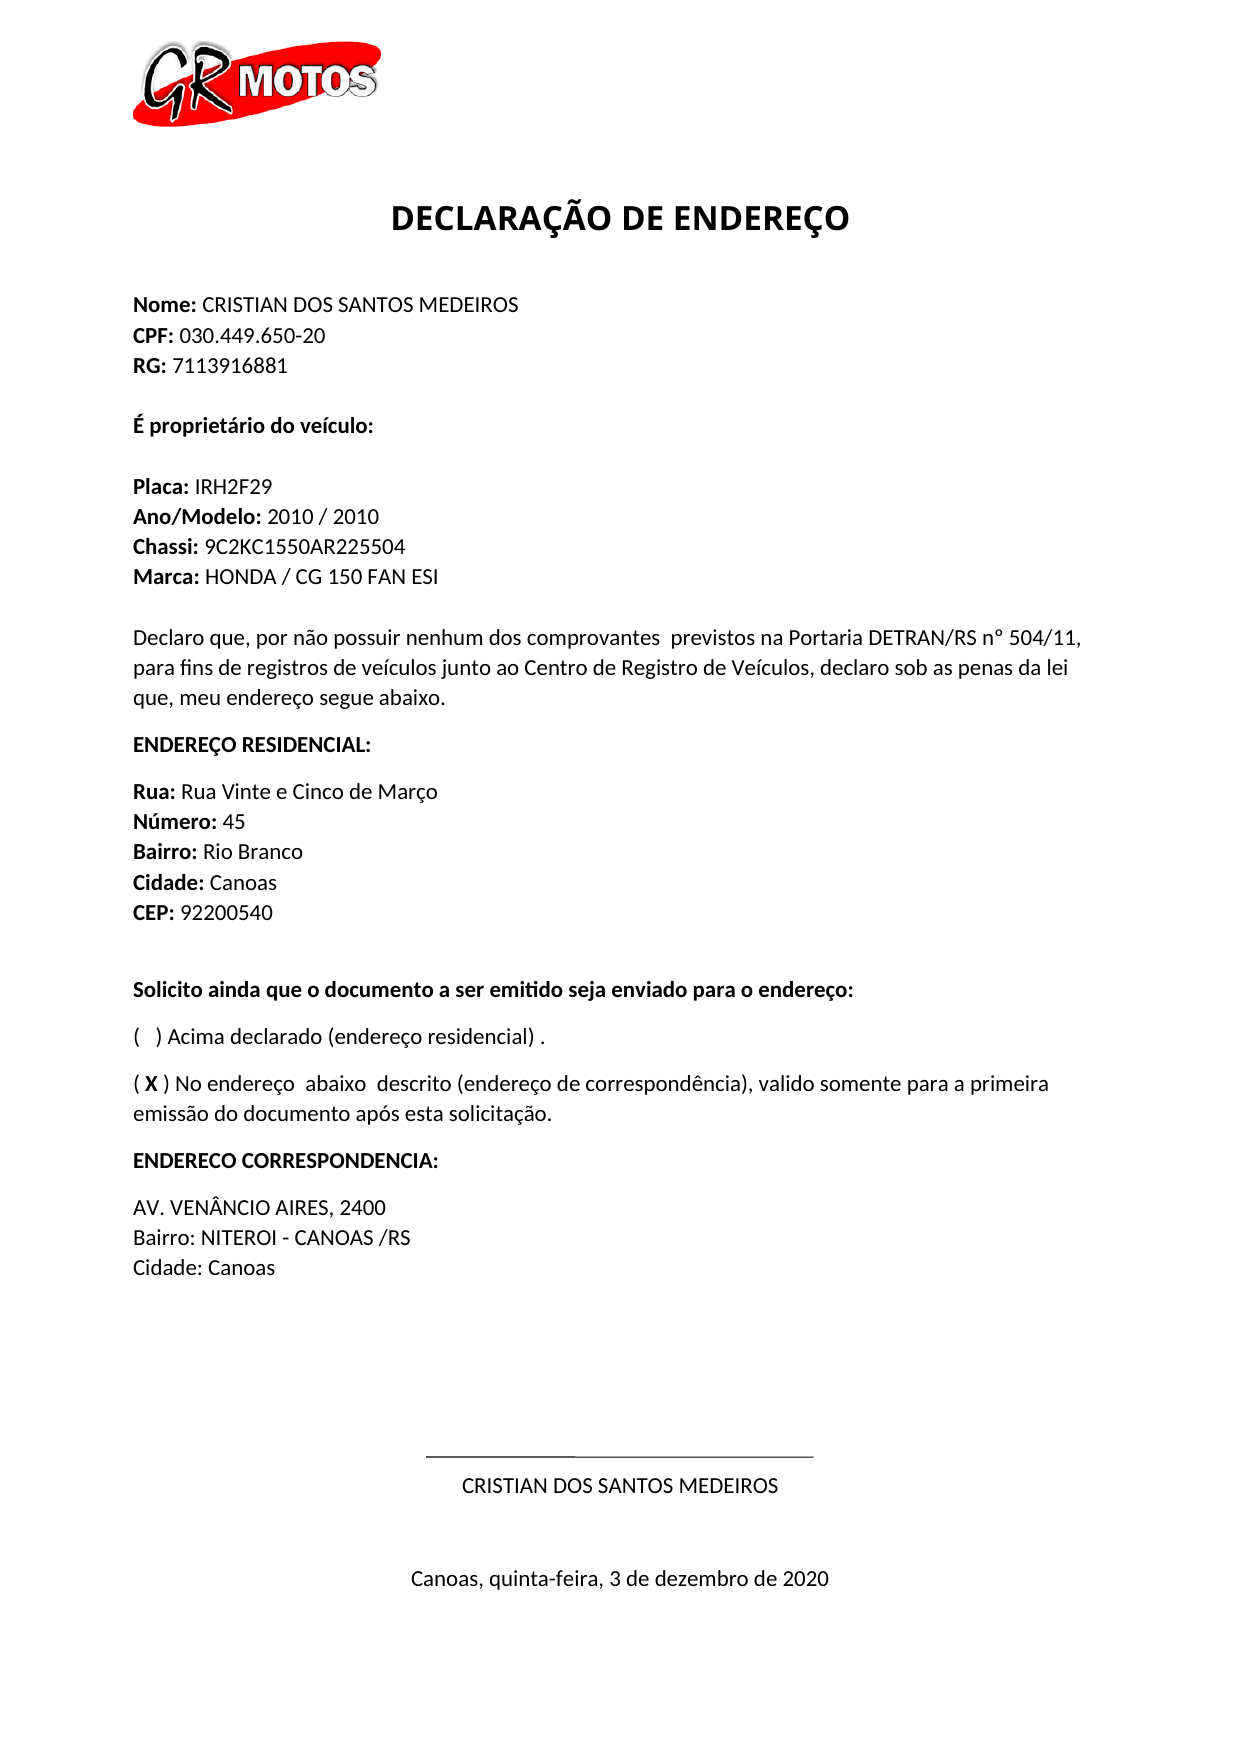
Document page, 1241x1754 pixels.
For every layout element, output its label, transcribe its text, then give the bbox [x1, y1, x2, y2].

text Número: 45 [133, 807, 1107, 835]
text Cidade: Canoas [133, 868, 1107, 896]
text ( ) Acima declarado (endereço residencial) . [133, 1022, 1107, 1050]
text Solicito ainda que o documento a ser emitido seja enviado para o endereço: [133, 975, 1107, 1003]
text CRISTIAN DOS SANTOS MEDEIROS [133, 1471, 1107, 1499]
text Marca: HONDA / CG 150 FAN ESI [133, 562, 1107, 591]
text Rua: Rua Vinte e Cinco de Março [133, 777, 1107, 805]
picture [132, 23, 417, 142]
text AV. VENÂNCIO AIRES, 2400 [133, 1193, 1107, 1221]
text Cidade: Canoas [133, 1253, 1107, 1281]
text ENDERECO CORRESPONDENCIA: [133, 1146, 1107, 1174]
text Bairro: NITEROI - CANOAS /RS [133, 1223, 1107, 1251]
text CEP: 92200540 [133, 898, 1107, 926]
text Nome: CRISTIAN DOS SANTOS MEDEIROS [133, 291, 1107, 319]
text ENDEREÇO RESIDENCIAL: [133, 730, 1107, 758]
text Placa: IRH2F29 [133, 472, 1107, 500]
subtitle DECLARAÇÃO DE ENDEREÇO [133, 195, 1107, 240]
text Bairro: Rio Branco [133, 837, 1107, 866]
text Chassi: 9C2KC1550AR225504 [133, 532, 1107, 560]
text É proprietário do veículo: [133, 411, 1107, 439]
text RG: 7113916881 [133, 351, 1107, 379]
text ( X ) No endereço abaixo descrito (endereço de correspondência), valido somente para a primeira emissão do documento após esta solicitação. [133, 1069, 1107, 1127]
text CPF: 030.449.650-20 [133, 321, 1107, 349]
text Declaro que, por não possuir nenhum dos comprovantes previstos na Portaria DETRAN/RS nº 504/11, para fins de registros de veículos junto ao Centro de Registro de Veículos, declaro sob as penas da lei que, meu endereço segue abaixo. [133, 623, 1107, 711]
text Ano/Modelo: 2010 / 2010 [133, 502, 1107, 530]
text Canoas, quinta-feira, 3 de dezembro de 2020 [133, 1564, 1107, 1593]
